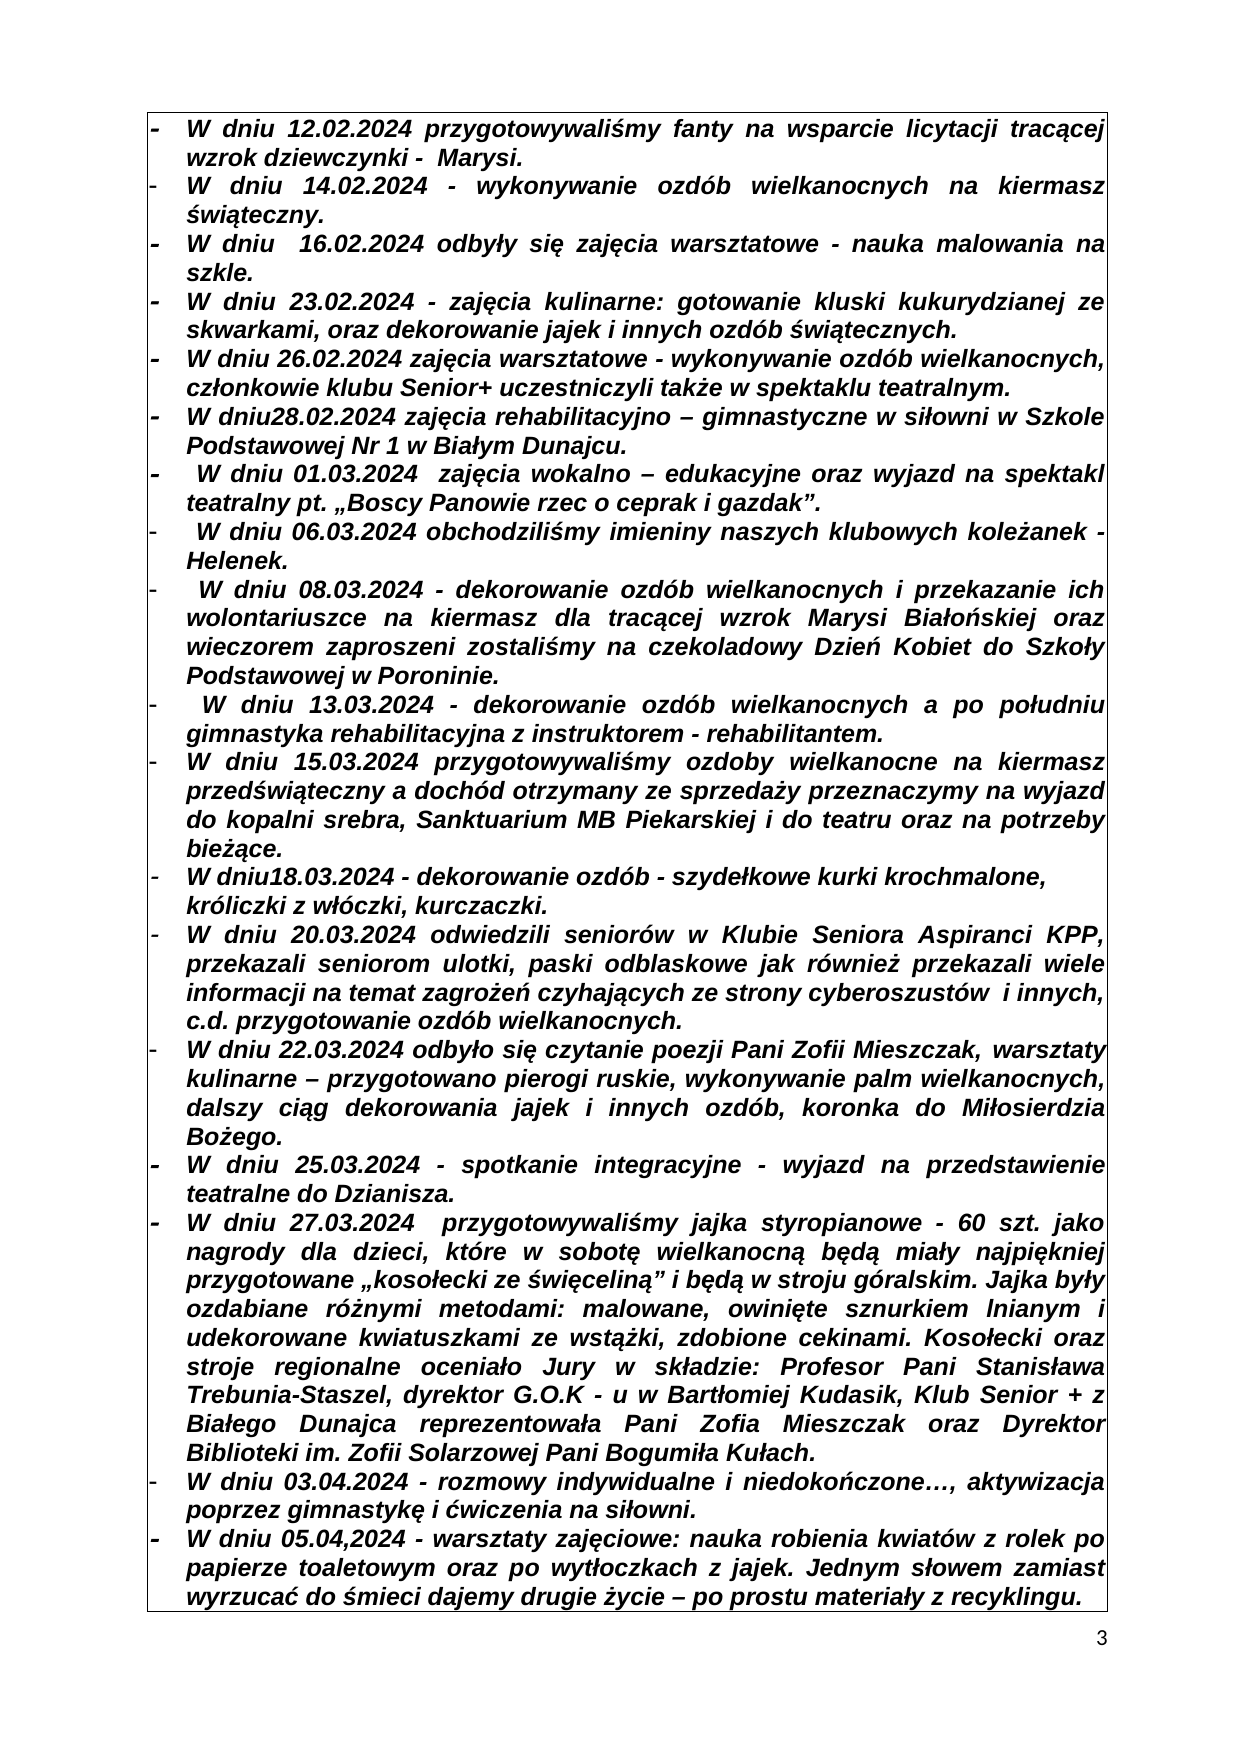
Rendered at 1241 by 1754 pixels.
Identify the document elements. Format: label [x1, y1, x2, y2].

table_cell [148, 113, 1107, 1611]
